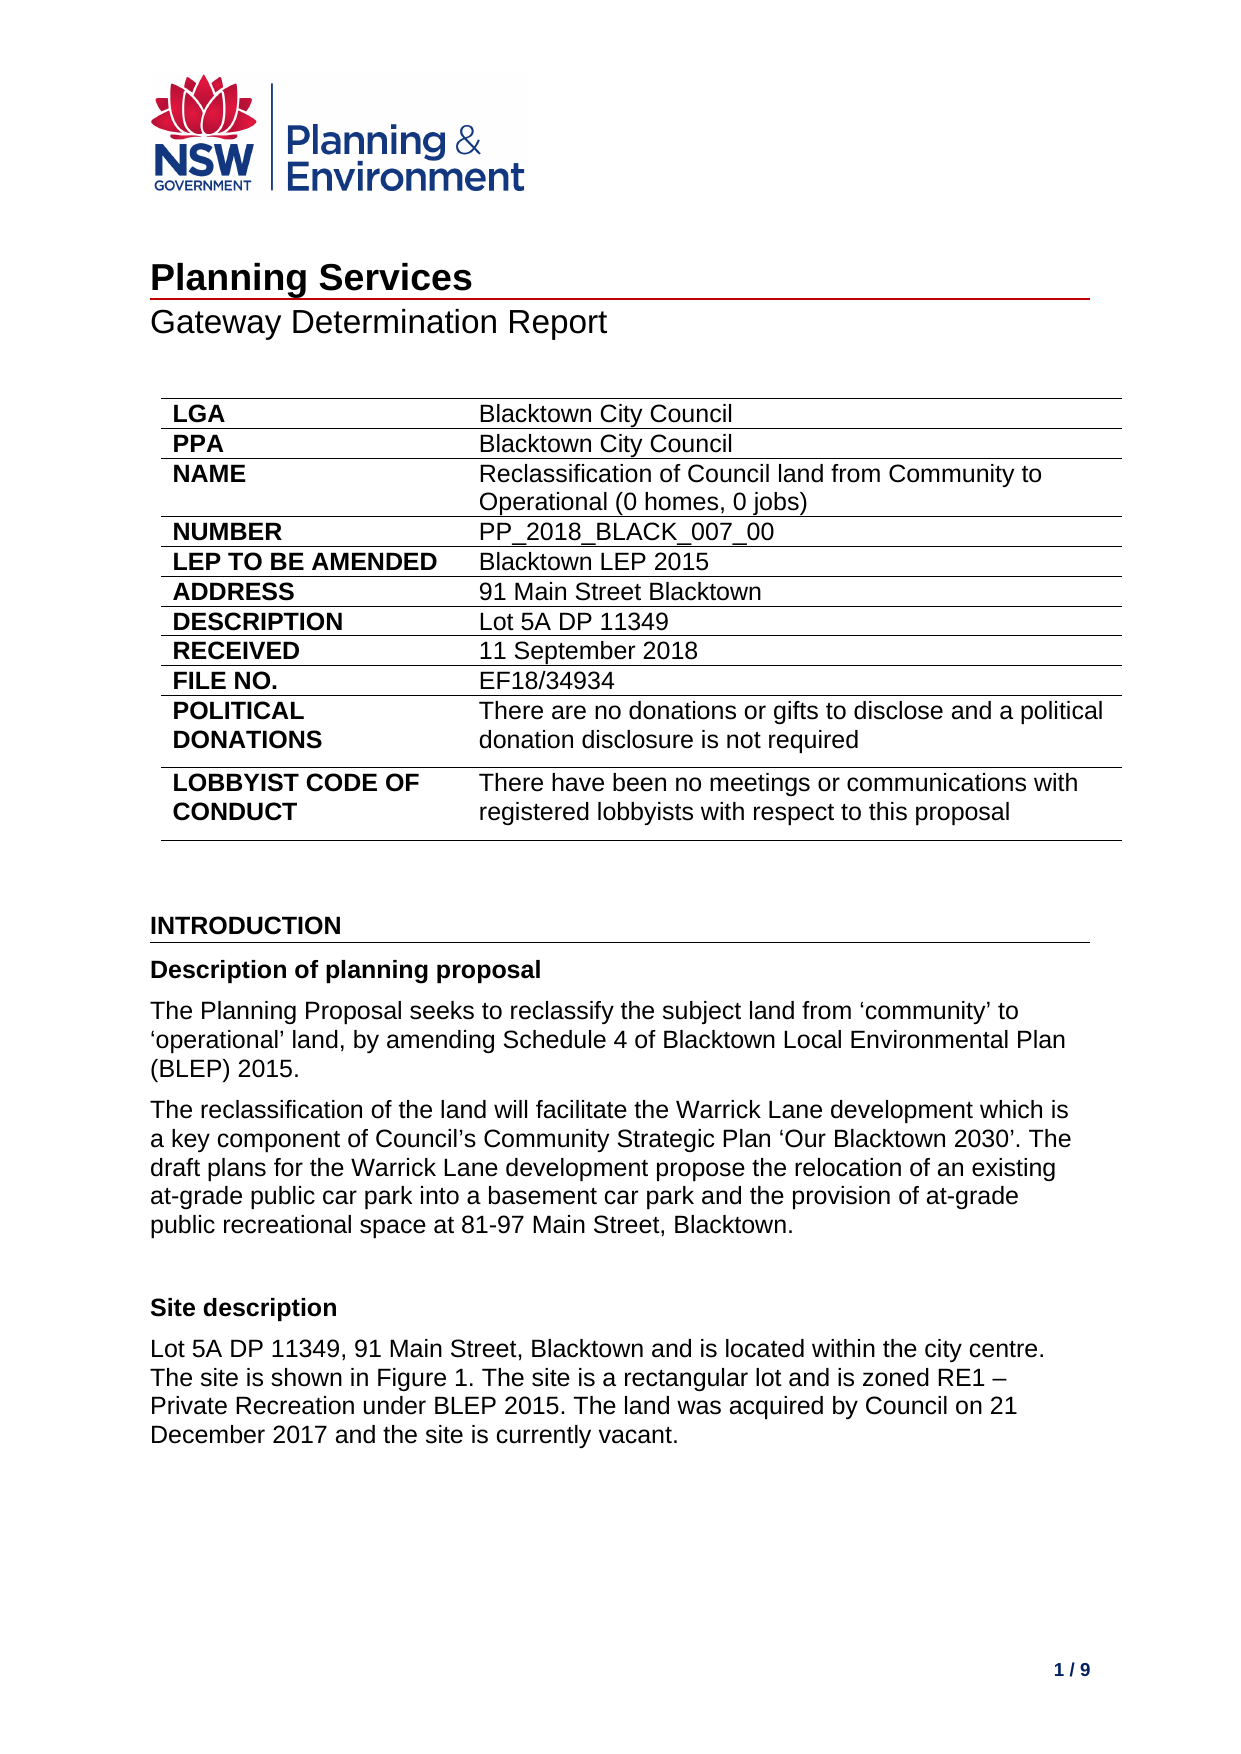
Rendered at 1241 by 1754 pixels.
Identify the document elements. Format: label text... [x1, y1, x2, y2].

table_cell Reclassification of Council land from Community to Operational (0 homes, 0 jobs) [468, 459, 1122, 516]
text INTRODUCTION [150, 911, 1090, 942]
text The reclassification of the land will facilitate the Warrick Lane development which is a key component of Council’s Community Strategic Plan ‘Our Blacktown 2030’. The draft plans for the Warrick Lane development propose the relocation of an existing at-grade public car park into a basement car park and the provision of at-grade public recreational space at 81-97 Main Street, Blacktown. [150, 1095, 1090, 1239]
table_cell NAME [161, 459, 467, 516]
table_cell NUMBER [161, 517, 467, 546]
table_cell 91 Main Street Blacktown [468, 577, 1122, 606]
table_cell Blacktown City Council [468, 429, 1122, 458]
table_cell FILE NO. [161, 666, 467, 695]
table_cell PP_2018_BLACK_007_00 [468, 517, 1122, 546]
table_cell ADDRESS [161, 577, 467, 606]
text Site description [150, 1293, 1090, 1321]
table_cell There have been no meetings or communications with registered lobbyists with respect to this proposal [468, 768, 1122, 840]
table_header LGA [161, 399, 467, 428]
table_cell LOBBYIST CODE OF CONDUCT [161, 768, 467, 840]
table_cell 11 September 2018 [468, 636, 1122, 665]
table_cell POLITICAL DONATIONS [161, 696, 467, 767]
text Description of planning proposal [150, 955, 1090, 984]
table_cell RECEIVED [161, 636, 467, 665]
table_cell Lot 5A DP 11349 [468, 607, 1122, 635]
picture [150, 73, 529, 198]
table_header Blacktown City Council [468, 399, 1122, 428]
text The Planning Proposal seeks to reclassify the subject land from ‘community’ to ‘operational’ land, by amending Schedule 4 of Blacktown Local Environmental Plan (BLEP) 2015. [150, 996, 1090, 1083]
table_cell Blacktown LEP 2015 [468, 547, 1122, 576]
table_cell PPA [161, 429, 467, 458]
table_cell EF18/34934 [468, 666, 1122, 695]
table_cell LEP TO BE AMENDED [161, 547, 467, 576]
table_cell DESCRIPTION [161, 607, 467, 635]
text Gateway Determination Report [150, 300, 1090, 341]
table_cell There are no donations or gifts to disclose and a political donation disclosure is not required [468, 696, 1122, 767]
text Planning Services [150, 255, 1090, 298]
text Lot 5A DP 11349, 91 Main Street, Blacktown and is located within the city centre. The site is shown in Figure 1. The site is a rectangular lot and is zoned RE1 – Private Recreation under BLEP 2015. The land was acquired by Council on 21 December 2017 and the site is currently vacant. [150, 1334, 1090, 1449]
